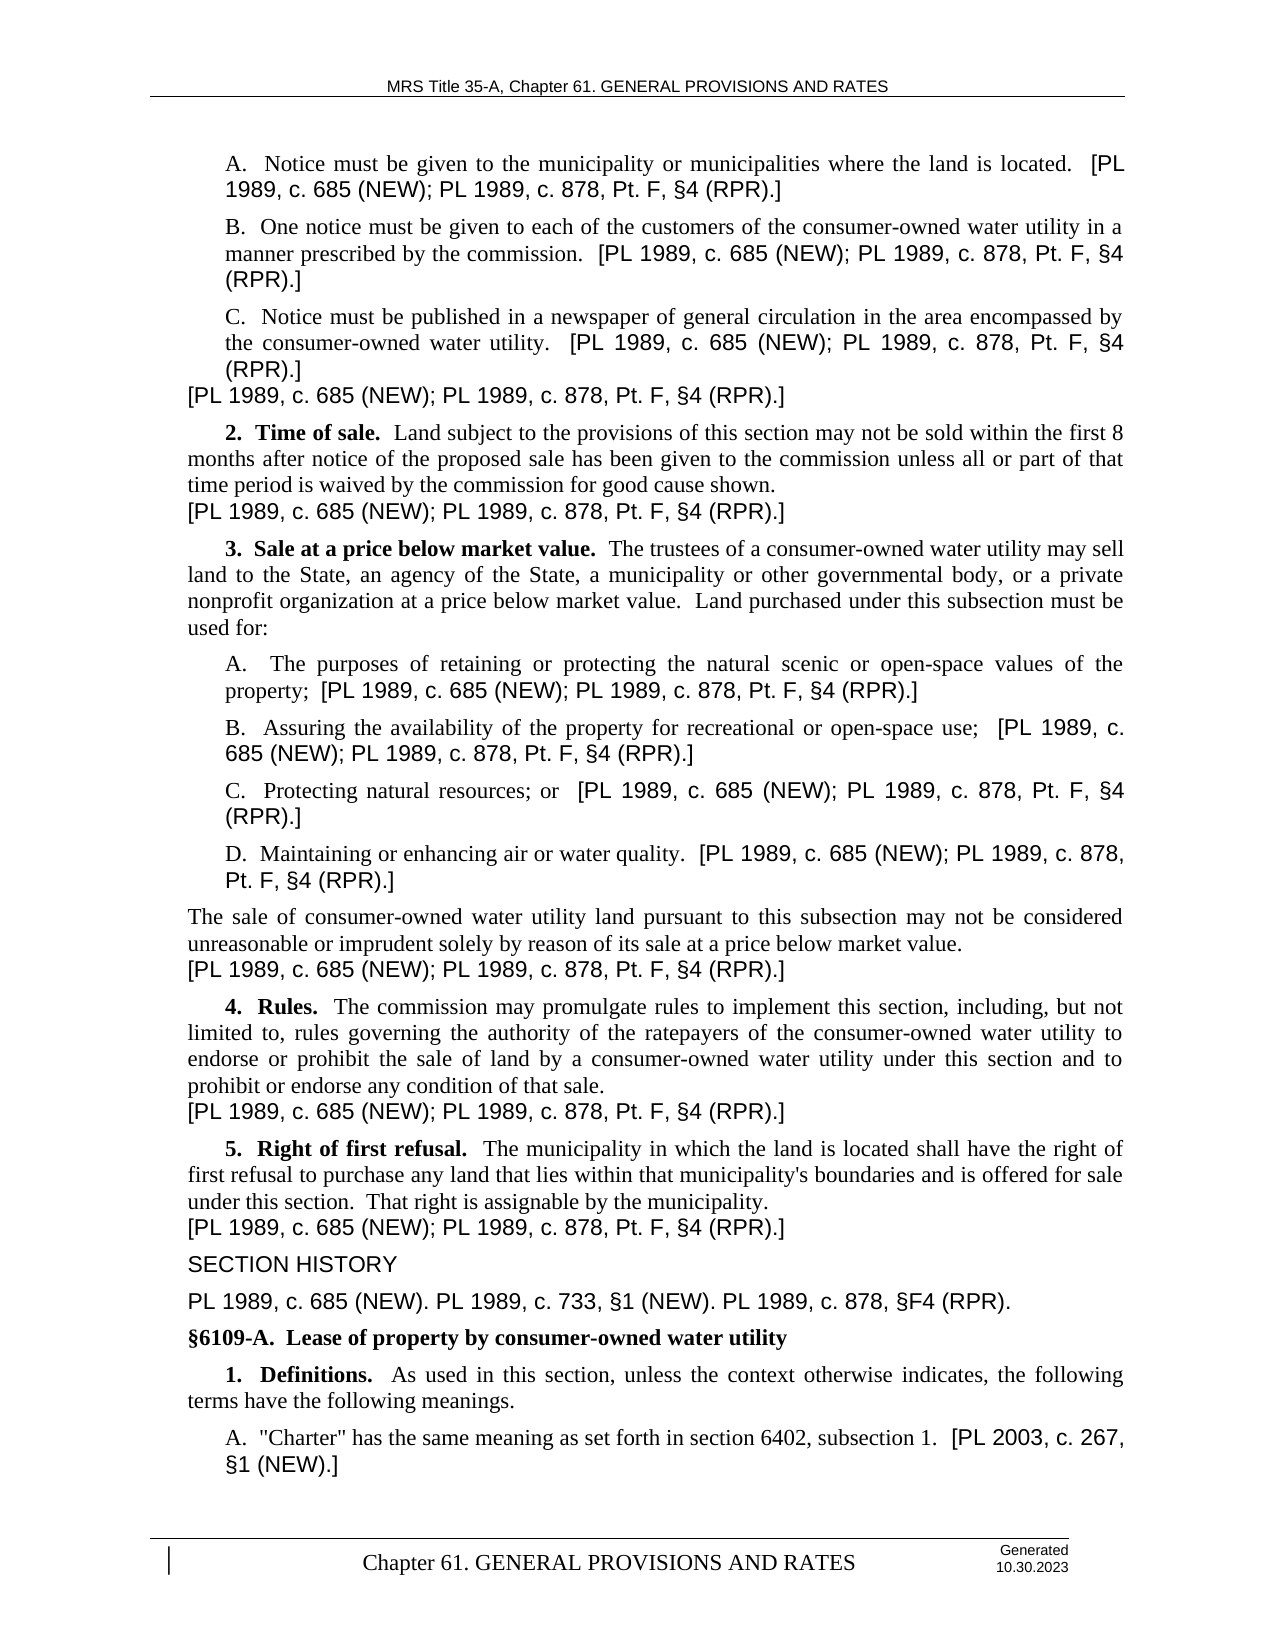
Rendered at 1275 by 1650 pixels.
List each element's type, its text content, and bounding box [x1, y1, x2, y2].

text The sale of consumer-owned water utility land pursuant to this subsection may not be considered unreasonable or imprudent solely by reason of its sale at a price below market value. [187, 903, 1125, 956]
text A. The purposes of retaining or protecting the natural scenic or open-space values of the property; [PL 1989, c. 685 (NEW); PL 1989, c. 878, Pt. F, §4 (RPR).] [225, 650, 1125, 703]
text A. Notice must be given to the municipality or municipalities where the land is located. [PL 1989, c. 685 (NEW); PL 1989, c. 878, Pt. F, §4 (RPR).] [225, 150, 1125, 203]
text [PL 1989, c. 685 (NEW); PL 1989, c. 878, Pt. F, §4 (RPR).] [187, 1214, 1125, 1240]
text C. Protecting natural resources; or [PL 1989, c. 685 (NEW); PL 1989, c. 878, Pt. F, §4 (RPR).] [225, 777, 1125, 830]
text [PL 1989, c. 685 (NEW); PL 1989, c. 878, Pt. F, §4 (RPR).] [187, 1098, 1125, 1124]
text 5. Right of first refusal. The municipality in which the land is located shall have the right of first refusal to purchase any land that lies within that municipality's boundaries and is offered for sale under this section. That right is assignable by the municipality. [187, 1135, 1125, 1214]
text 4. Rules. The commission may promulgate rules to implement this section, including, but not limited to, rules governing the authority of the ratepayers of the consumer-owned water utility to endorse or prohibit the sale of land by a consumer-owned water utility under this section and to prohibit or endorse any condition of that sale. [187, 993, 1125, 1098]
text SECTION HISTORY [187, 1251, 1125, 1277]
text D. Maintaining or enhancing air or water quality. [PL 1989, c. 685 (NEW); PL 1989, c. 878, Pt. F, §4 (RPR).] [225, 840, 1125, 893]
text PL 1989, c. 685 (NEW). PL 1989, c. 733, §1 (NEW). PL 1989, c. 878, §F4 (RPR). [187, 1288, 1125, 1314]
text B. One notice must be given to each of the customers of the consumer-owned water utility in a manner prescribed by the commission. [PL 1989, c. 685 (NEW); PL 1989, c. 878, Pt. F, §4 (RPR).] [225, 213, 1125, 292]
text 2. Time of sale. Land subject to the provisions of this section may not be sold within the first 8 months after notice of the proposed sale has been given to the commission unless all or part of that time period is waived by the commission for good cause shown. [187, 419, 1125, 498]
text B. Assuring the availability of the property for recreational or open-space use; [PL 1989, c. 685 (NEW); PL 1989, c. 878, Pt. F, §4 (RPR).] [225, 714, 1125, 766]
text 3. Sale at a price below market value. The trustees of a consumer-owned water utility may sell land to the State, an agency of the State, a municipality or other governmental body, or a private nonprofit organization at a price below market value. Land purchased under this subsection must be used for: [187, 534, 1125, 640]
text §6109-A. Lease of property by consumer-owned water utility [187, 1324, 1125, 1351]
text 1. Definitions. As used in this section, unless the context otherwise indicates, the following terms have the following meanings. [187, 1361, 1125, 1414]
text [PL 1989, c. 685 (NEW); PL 1989, c. 878, Pt. F, §4 (RPR).] [187, 382, 1125, 408]
text C. Notice must be published in a newspaper of general circulation in the area encompassed by the consumer-owned water utility. [PL 1989, c. 685 (NEW); PL 1989, c. 878, Pt. F, §4 (RPR).] [225, 303, 1125, 382]
text [PL 1989, c. 685 (NEW); PL 1989, c. 878, Pt. F, §4 (RPR).] [187, 498, 1125, 524]
text [PL 1989, c. 685 (NEW); PL 1989, c. 878, Pt. F, §4 (RPR).] [187, 956, 1125, 982]
text A. "Charter" has the same meaning as set forth in section 6402, subsection 1. [PL 2003, c. 267, §1 (NEW).] [225, 1424, 1125, 1477]
